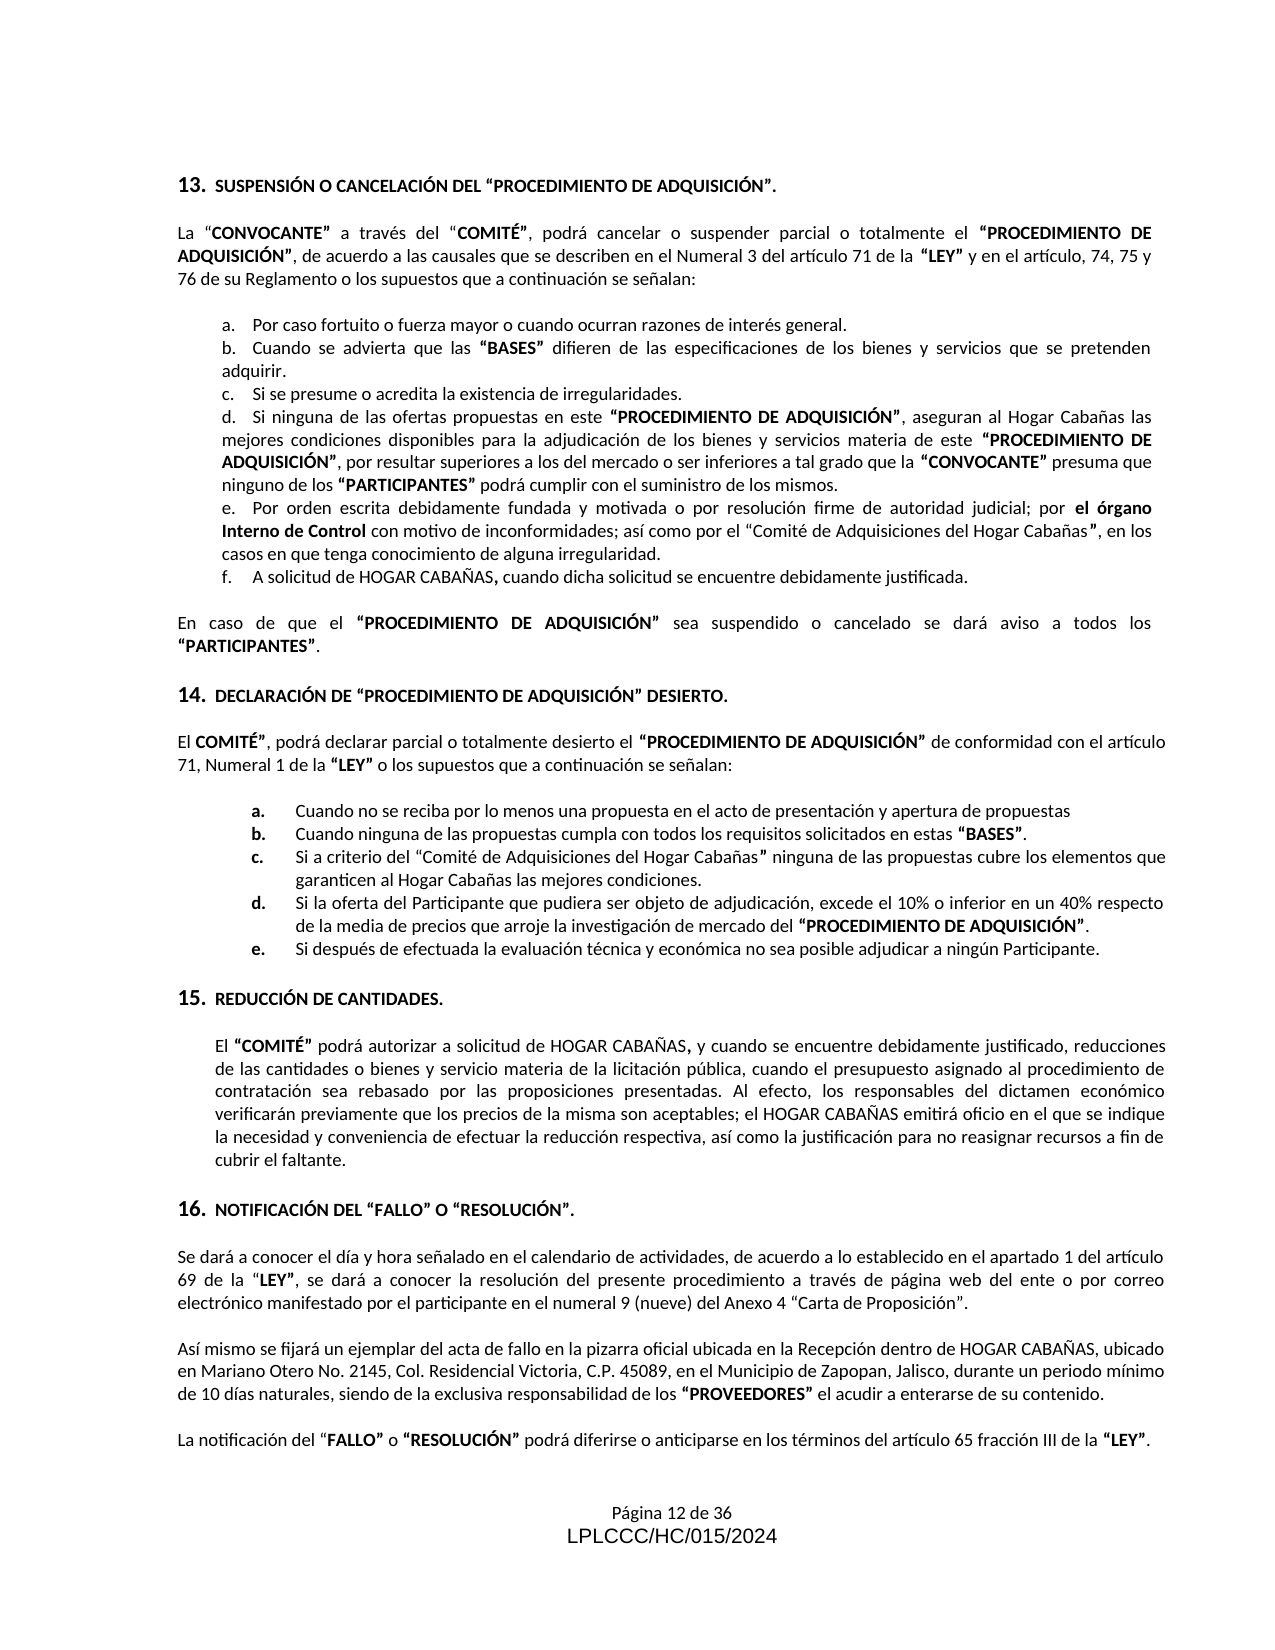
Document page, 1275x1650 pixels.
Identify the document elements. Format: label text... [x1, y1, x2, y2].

list Si la oferta del Participante que pudiera ser objeto de adjudicación, excede el 10% o inferior en un 40% respecto de la media de precios que arroje la investigación de mercado del “PROCEDIMIENTO DE ADQUISICIÓN”. [251, 891, 1167, 937]
list NOTIFICACIÓN DEL “FALLO” O “RESOLUCIÓN”. [177, 1194, 1167, 1222]
list REDUCCIÓN DE CANTIDADES. [177, 983, 1167, 1011]
text Así mismo se fijará un ejemplar del acta de fallo en la pizarra oficial ubicada en la Recepción dentro de HOGAR CABAÑAS, ubicado en Mariano Otero No. 2145, Col. Residencial Victoria, C.P. 45089, en el Municipio de Zapopan, Jalisco, durante un periodo mínimo de 10 días naturales, siendo de la exclusiva responsabilidad de los “PROVEEDORES” el acudir a enterarse de su contenido. [177, 1337, 1167, 1406]
text El COMITÉ”, podrá declarar parcial o totalmente desierto el “PROCEDIMIENTO DE ADQUISICIÓN” de conformidad con el artículo 71, Numeral 1 de la “LEY” o los supuestos que a continuación se señalan: [177, 731, 1167, 777]
list A solicitud de HOGAR CABAÑAS, cuando dicha solicitud se encuentre debidamente justificada. [222, 565, 1152, 588]
list Por caso fortuito o fuerza mayor o cuando ocurran razones de interés general. [222, 313, 1152, 336]
text Se dará a conocer el día y hora señalado en el calendario de actividades, de acuerdo a lo establecido en el apartado 1 del artículo 69 de la “LEY”, se dará a conocer la resolución del presente procedimiento a través de página web del ente o por correo electrónico manifestado por el participante en el numeral 9 (nueve) del Anexo 4 “Carta de Proposición”. [177, 1245, 1167, 1314]
list Si se presume o acredita la existencia de irregularidades. [222, 382, 1152, 405]
text La notificación del “FALLO” o “RESOLUCIÓN” podrá diferirse o anticiparse en los términos del artículo 65 fracción III de la “LEY”. [177, 1428, 1167, 1451]
text En caso de que el “PROCEDIMIENTO DE ADQUISICIÓN” sea suspendido o cancelado se dará aviso a todos los “PARTICIPANTES”. [177, 611, 1152, 657]
list Si a criterio del “Comité de Adquisiciones del Hogar Cabañas” ninguna de las propuestas cubre los elementos que garanticen al Hogar Cabañas las mejores condiciones. [251, 845, 1167, 891]
list Si después de efectuada la evaluación técnica y económica no sea posible adjudicar a ningún Participante. [251, 937, 1167, 960]
list El “COMITÉ” podrá autorizar a solicitud de HOGAR CABAÑAS, y cuando se encuentre debidamente justificado, reducciones de las cantidades o bienes y servicio materia de la licitación pública, cuando el presupuesto asignado al procedimiento de contratación sea rebasado por las proposiciones presentadas. Al efecto, los responsables del dictamen económico verificarán previamente que los precios de la misma son aceptables; el HOGAR CABAÑAS emitirá oficio en el que se indique la necesidad y conveniencia de efectuar la reducción respectiva, así como la justificación para no reasignar recursos a fin de cubrir el faltante. [215, 1034, 1167, 1171]
text La “CONVOCANTE” a través del “COMITÉ”, podrá cancelar o suspender parcial o totalmente el “PROCEDIMIENTO DE ADQUISICIÓN”, de acuerdo a las causales que se describen en el Numeral 3 del artículo 71 de la “LEY” y en el artículo, 74, 75 y 76 de su Reglamento o los supuestos que a continuación se señalan: [177, 221, 1152, 290]
list Cuando no se reciba por lo menos una propuesta en el acto de presentación y apertura de propuestas [251, 799, 1167, 822]
list Cuando ninguna de las propuestas cumpla con todos los requisitos solicitados en estas “BASES”. [251, 822, 1167, 845]
list SUSPENSIÓN O CANCELACIÓN DEL “PROCEDIMIENTO DE ADQUISICIÓN”. [177, 171, 1152, 198]
list Cuando se advierta que las “BASES” difieren de las especificaciones de los bienes y servicios que se pretenden adquirir. [222, 336, 1152, 382]
list DECLARACIÓN DE “PROCEDIMIENTO DE ADQUISICIÓN” DESIERTO. [177, 680, 1167, 708]
list Por orden escrita debidamente fundada y motivada o por resolución firme de autoridad judicial; por el órgano Interno de Control con motivo de inconformidades; así como por el “Comité de Adquisiciones del Hogar Cabañas”, en los casos en que tenga conocimiento de alguna irregularidad. [222, 496, 1152, 565]
list Si ninguna de las ofertas propuestas en este “PROCEDIMIENTO DE ADQUISICIÓN”, aseguran al Hogar Cabañas las mejores condiciones disponibles para la adjudicación de los bienes y servicios materia de este “PROCEDIMIENTO DE ADQUISICIÓN”, por resultar superiores a los del mercado o ser inferiores a tal grado que la “CONVOCANTE” presuma que ninguno de los “PARTICIPANTES” podrá cumplir con el suministro de los mismos. [222, 405, 1152, 496]
